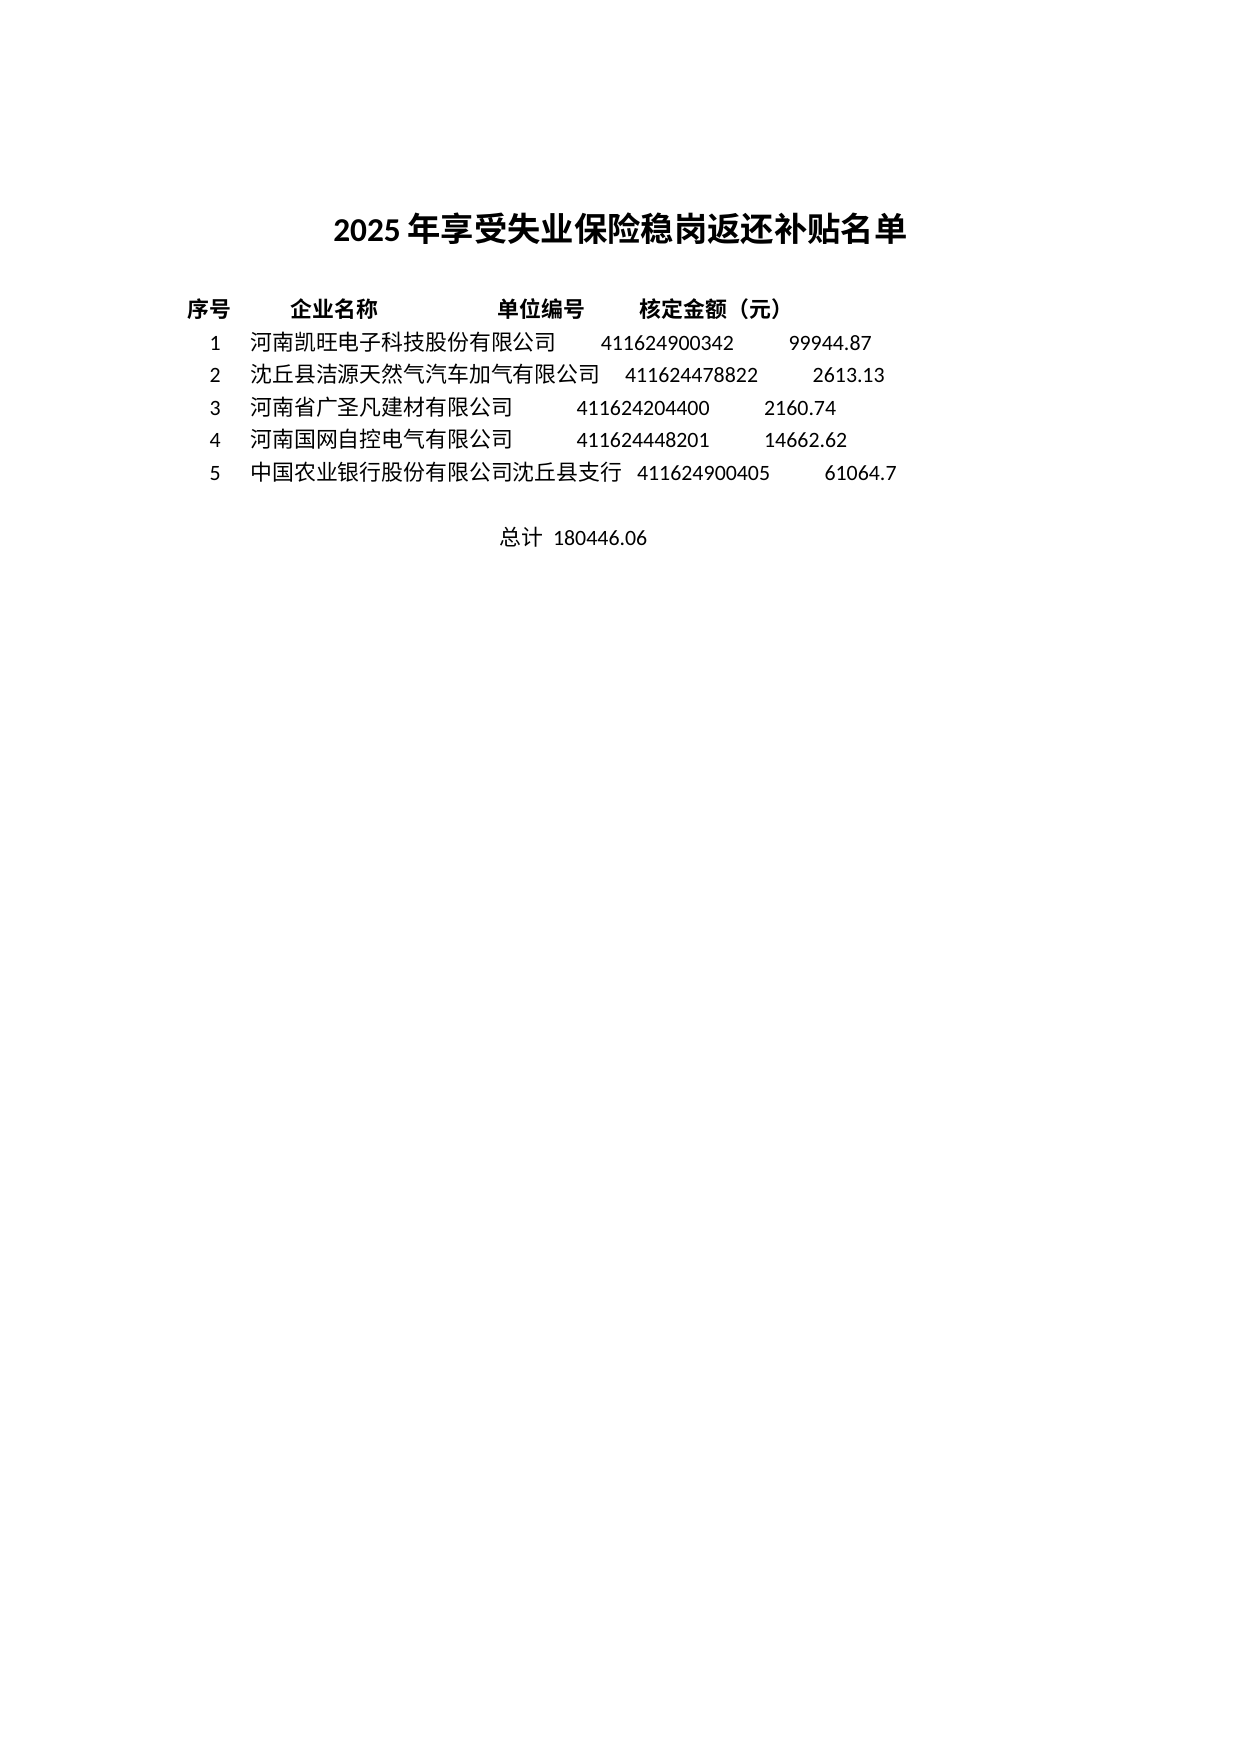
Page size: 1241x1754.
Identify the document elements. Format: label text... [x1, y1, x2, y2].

text 序号 企业名称 单位编号 核定金额（元） [187, 292, 1053, 324]
text 3 河南省广圣凡建材有限公司 411624204400 2160.74 [187, 389, 1053, 422]
text 4 河南国网自控电气有限公司 411624448201 14662.62 [187, 422, 1053, 454]
text 1 河南凯旺电子科技股份有限公司 411624900342 99944.87 [187, 324, 1053, 357]
text 总计 180446.06 [187, 519, 1053, 552]
text 2 沈丘县洁源天然气汽车加气有限公司 411624478822 2613.13 [187, 357, 1053, 389]
text 5 中国农业银行股份有限公司沈丘县支行 411624900405 61064.7 [187, 454, 1053, 487]
text 2025年享受失业保险稳岗返还补贴名单 [187, 194, 1053, 259]
